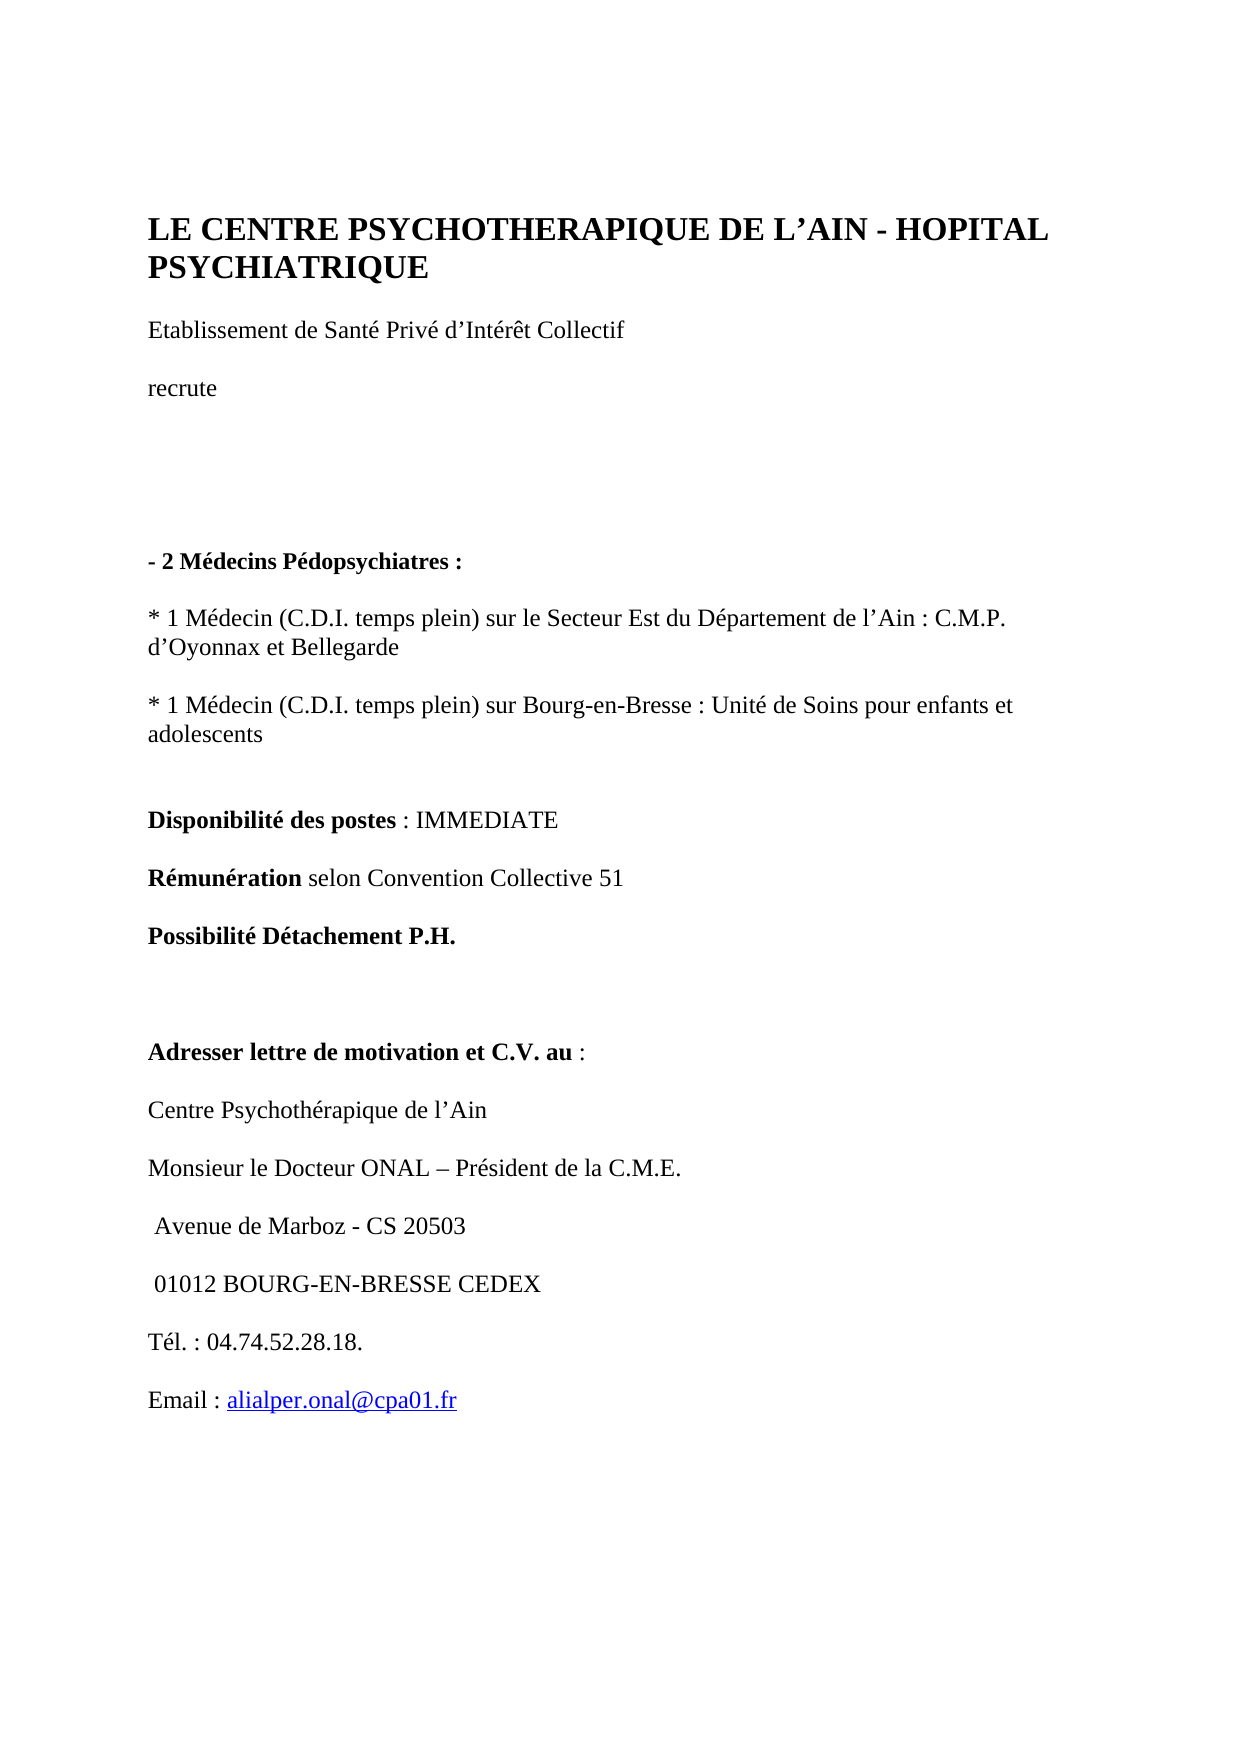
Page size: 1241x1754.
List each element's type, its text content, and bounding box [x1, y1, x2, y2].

text Etablissement de Santé Privé d’Intérêt Collectif [148, 315, 1093, 344]
text Email : alialper.onal@cpa01.fr [148, 1385, 1093, 1413]
text - 2 Médecins Pédopsychiatres : [148, 547, 1093, 574]
text recrute [148, 373, 1093, 402]
text Possibilité Détachement P.H. [148, 921, 1093, 950]
text * 1 Médecin (C.D.I. temps plein) sur Bourg-en-Bresse : Unité de Soins pour enfants et adolescents [148, 690, 1093, 748]
text Monsieur le Docteur ONAL – Président de la C.M.E. [148, 1153, 1093, 1182]
text * 1 Médecin (C.D.I. temps plein) sur le Secteur Est du Département de l’Ain : C.M.P. d’Oyonnax et Bellegarde [148, 603, 1093, 661]
text Centre Psychothérapique de l’Ain [148, 1095, 1093, 1124]
text Rémunération selon Convention Collective 51 [148, 863, 1093, 892]
text Avenue de Marboz - CS 20503 [148, 1211, 1093, 1240]
text 01012 BOURG-EN-BRESSE CEDEX [148, 1269, 1093, 1298]
text Tél. : 04.74.52.28.18. [148, 1327, 1093, 1356]
text Adresser lettre de motivation et C.V. au : [148, 1037, 1093, 1066]
text Disponibilité des postes : IMMEDIATE [148, 777, 1093, 834]
text LE CENTRE PSYCHOTHERAPIQUE DE L’AIN - HOPITAL PSYCHIATRIQUE [148, 209, 1093, 286]
